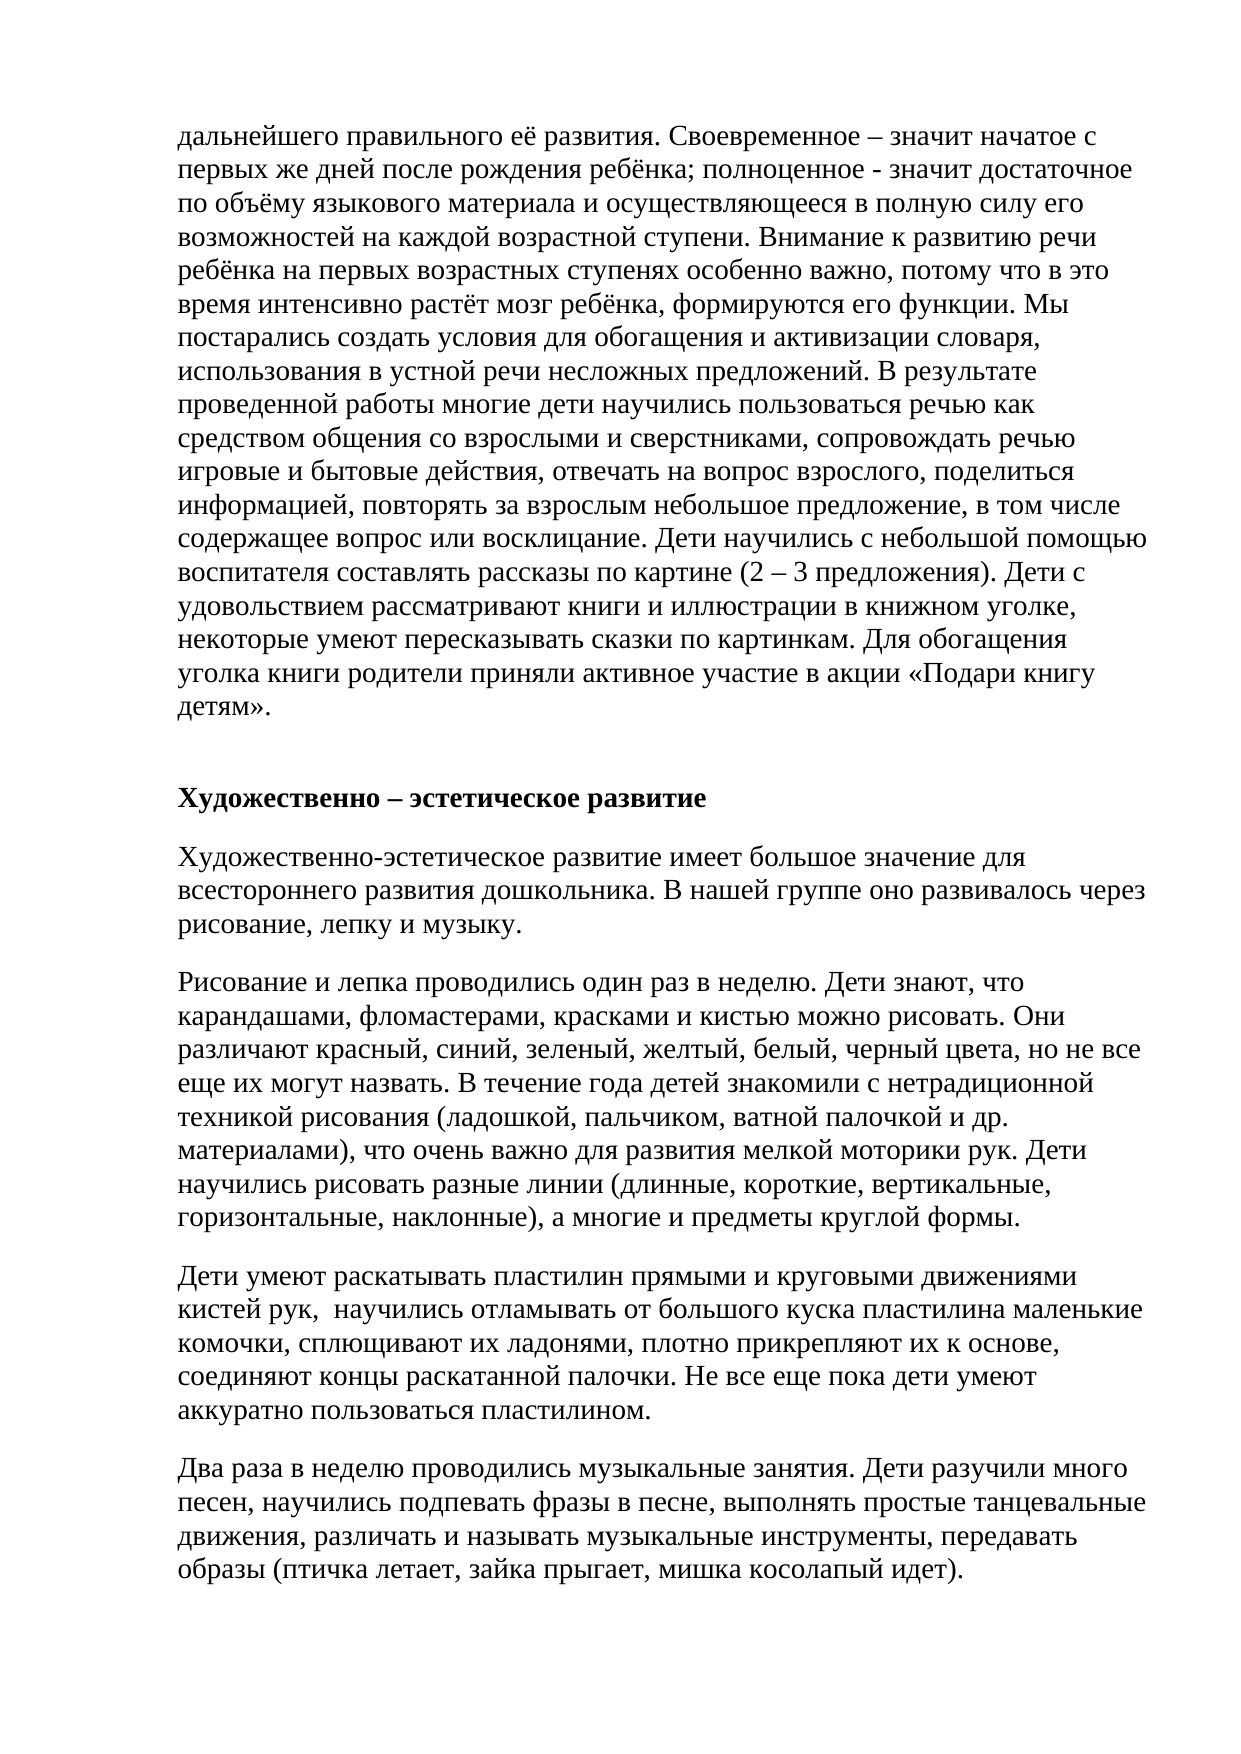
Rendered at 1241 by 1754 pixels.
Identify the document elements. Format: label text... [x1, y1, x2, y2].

text Дети умеют раскатывать пластилин прямыми и круговыми движениями кистей рук, научились отламывать от большого куска пластилина маленькие комочки, сплющивают их ладонями, плотно прикрепляют их к основе, соединяют концы раскатанной палочки. Не все еще пока дети умеют аккуратно пользоваться пластилином. [177, 1258, 1152, 1426]
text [177, 118, 1152, 722]
text Рисование и лепка проводились один раз в неделю. Дети знают, что карандашами, фломастерами, красками и кистью можно рисовать. Они различают красный, синий, зеленый, желтый, белый, черный цвета, но не все еще их могут назвать. В течение года детей знакомили с нетрадиционной техникой рисования (ладошкой, пальчиком, ватной палочкой и др. материалами), что очень важно для развития мелкой моторики рук. Дети научились рисовать разные линии (длинные, короткие, вертикальные, горизонтальные, наклонные), а многие и предметы круглой формы. [177, 964, 1152, 1233]
text Художественно-эстетическое развитие имеет большое значение для всестороннего развития дошкольника. В нашей группе оно развивалось через рисование, лепку и музыку. [177, 839, 1152, 939]
text Два раза в неделю проводились музыкальные занятия. Дети разучили много песен, научились подпевать фразы в песне, выполнять простые танцевальные движения, различать и называть музыкальные инструменты, передавать образы (птичка летает, зайка прыгает, мишка косолапый идет). [177, 1451, 1152, 1585]
text Художественно – эстетическое развитие [177, 780, 1152, 814]
